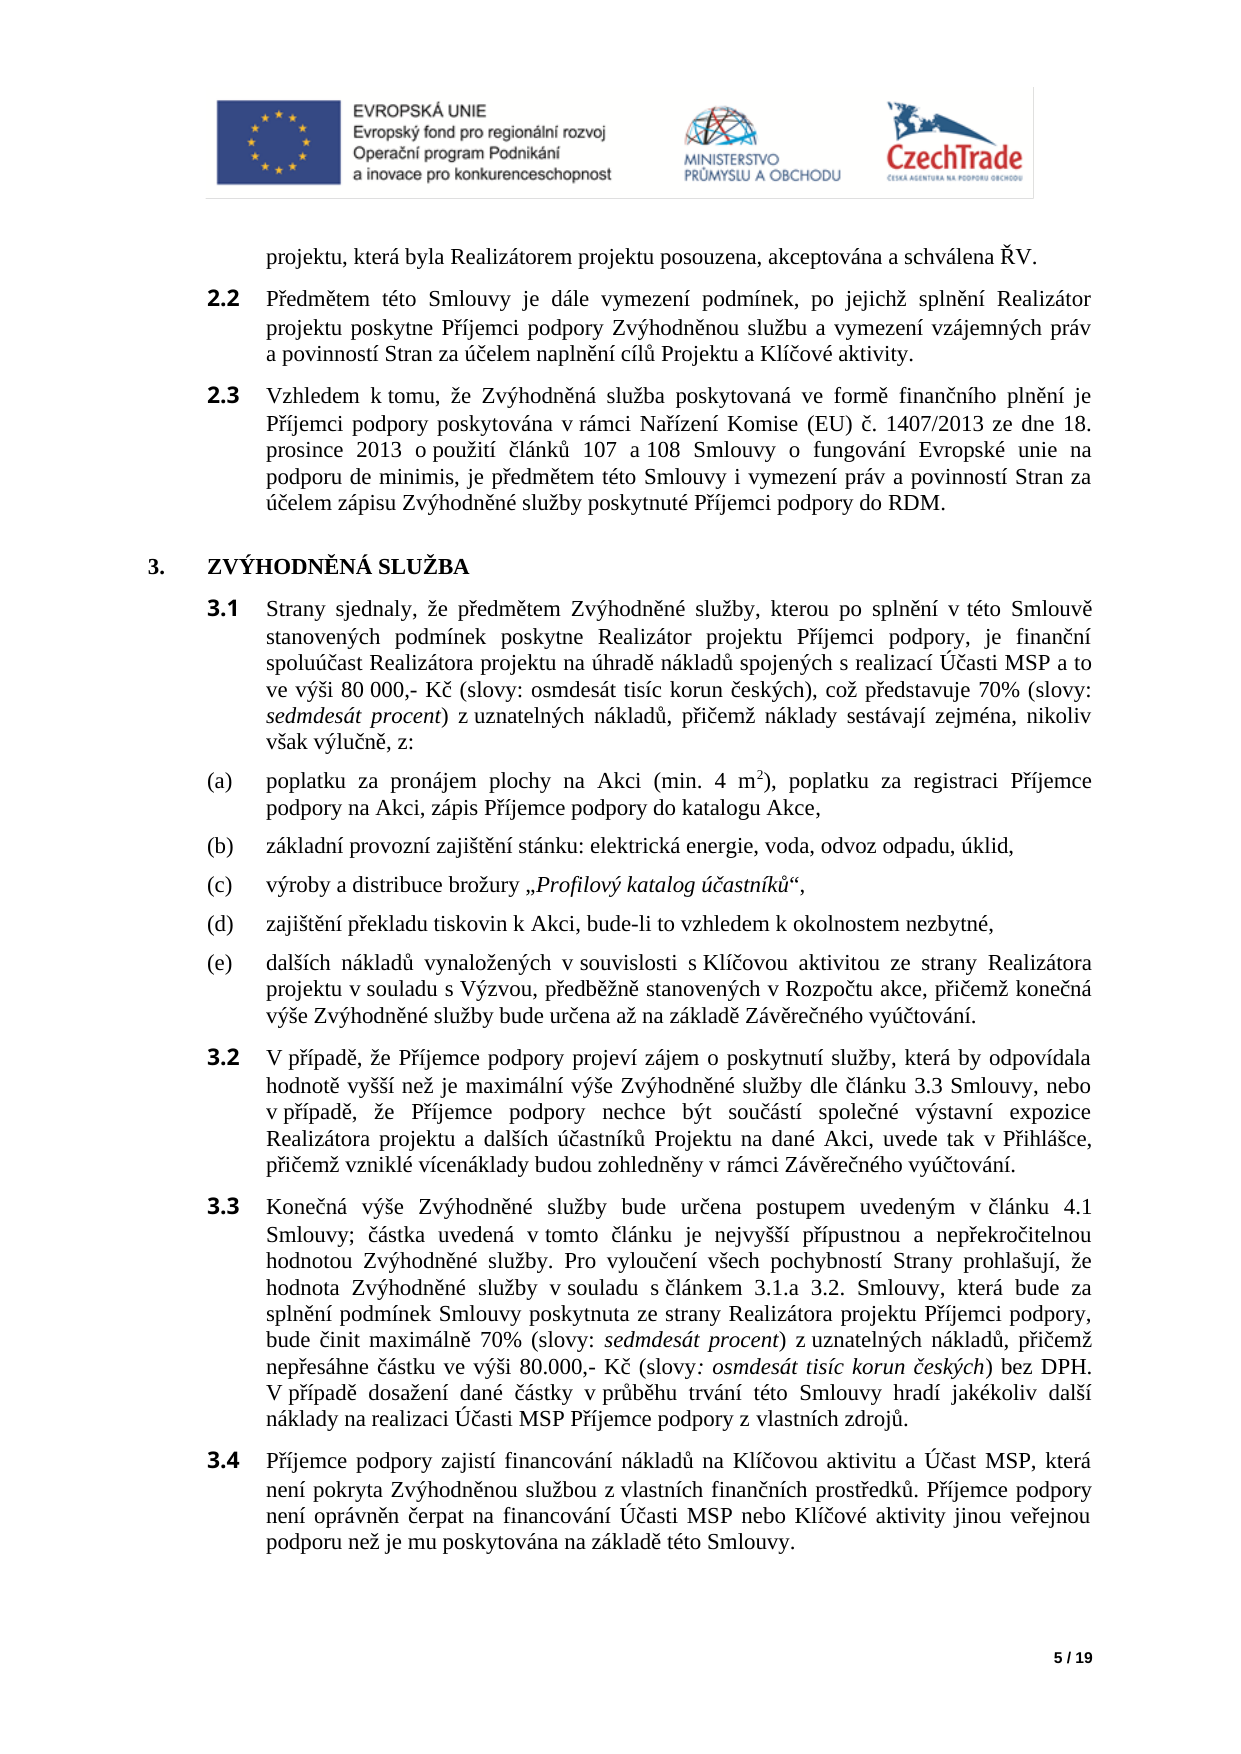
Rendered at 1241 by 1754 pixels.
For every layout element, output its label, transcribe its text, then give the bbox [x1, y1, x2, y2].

text Strany sjednaly, že předmětem Zvýhodněné služby, kterou po splnění v této Smlouvě stanovených podmínek poskytne Realizátor projektu Příjemci podpory, je finanční spoluúčast Realizátora projektu na úhradě nákladů spojených s realizací Účasti MSP a to ve výši 80 000,- Kč (slovy: osmdesát tisíc korun českých), což představuje 70% (slovy: sedmdesát procent) z uznatelných nákladů, přičemž náklady sestávají zejména, nikoliv však výlučně, z: [207, 592, 1092, 755]
text Vzhledem k tomu, že Zvýhodněná služba poskytovaná ve formě finančního plnění je Příjemci podpory poskytována v rámci Nařízení Komise (EU) č. 1407/2013 ze dne 18. prosince 2013 o použití článků 107 a 108 Smlouvy o fungování Evropské unie na podporu de minimis, je předmětem této Smlouvy i vymezení práv a povinností Stran za účelem zápisu Zvýhodněné služby poskytnuté Příjemci podpory do RDM. [207, 379, 1092, 515]
text Konečná výše Zvýhodněné služby bude určena postupem uvedeným v článku 4.1 Smlouvy; částka uvedená v tomto článku je nejvyšší přípustnou a nepřekročitelnou hodnotou Zvýhodněné služby. Pro vyloučení všech pochybností Strany prohlašují, že hodnota Zvýhodněné služby v souladu s článkem 3.1.a 3.2. Smlouvy, která bude za splnění podmínek Smlouvy poskytnuta ze strany Realizátora projektu Příjemci podpory, bude činit maximálně 70% (slovy: sedmdesát procent) z uznatelných nákladů, přičemž nepřesáhne částku ve výši 80.000,- Kč (slovy: osmdesát tisíc korun českých) bez DPH. V případě dosažení dané částky v průběhu trvání této Smlouvy hradí jakékoliv další náklady na realizaci Účasti MSP Příjemce podpory z vlastních zdrojů. [207, 1190, 1092, 1432]
text V případě, že Příjemce podpory projeví zájem o poskytnutí služby, která by odpovídala hodnotě vyšší než je maximální výše Zvýhodněné služby dle článku 3.3 Smlouvy, nebo v případě, že Příjemce podpory nechce být součástí společné výstavní expozice Realizátora projektu a dalších účastníků Projektu na dané Akci, uvede tak v Přihlášce, přičemž vzniklé vícenáklady budou zohledněny v rámci Závěrečného vyúčtování. [207, 1041, 1092, 1177]
text zajištění překladu tiskovin k Akci, bude-li to vzhledem k okolnostem nezbytné, [207, 910, 1092, 937]
text poplatku za pronájem plochy na Akci (min. 4 m2), poplatku za registraci Příjemce podpory na Akci, zápis Příjemce podpory do katalogu Akce, [207, 767, 1092, 820]
text výroby a distribuce brožury „Profilový katalog účastníků“, [207, 871, 1092, 898]
picture [205, 87, 1035, 200]
text dalších nákladů vynaložených v souvislosti s Klíčovou aktivitou ze strany Realizátora projektu v souladu s Výzvou, předběžně stanovených v Rozpočtu akce, přičemž konečná výše Zvýhodněné služby bude určena až na základě Závěrečného vyúčtování. [207, 949, 1092, 1028]
text Příjemce podpory zajistí financování nákladů na Klíčovou aktivitu a Účast MSP, která není pokryta Zvýhodněnou službou z vlastních finančních prostředků. Příjemce podpory není oprávněn čerpat na financování Účasti MSP nebo Klíčové aktivity jinou veřejnou podporu než je mu poskytována na základě této Smlouvy. [207, 1444, 1092, 1555]
text základní provozní zajištění stánku: elektrická energie, voda, odvoz odpadu, úklid, [207, 832, 1092, 859]
text Předmětem této Smlouvy je dále vymezení podmínek, po jejichž splnění Realizátor projektu poskytne Příjemci podpory Zvýhodněnou službu a vymezení vzájemných práv a povinností Stran za účelem naplnění cílů Projektu a Klíčové aktivity. [207, 282, 1092, 366]
subtitle zvýhodněná služba [148, 553, 1092, 579]
